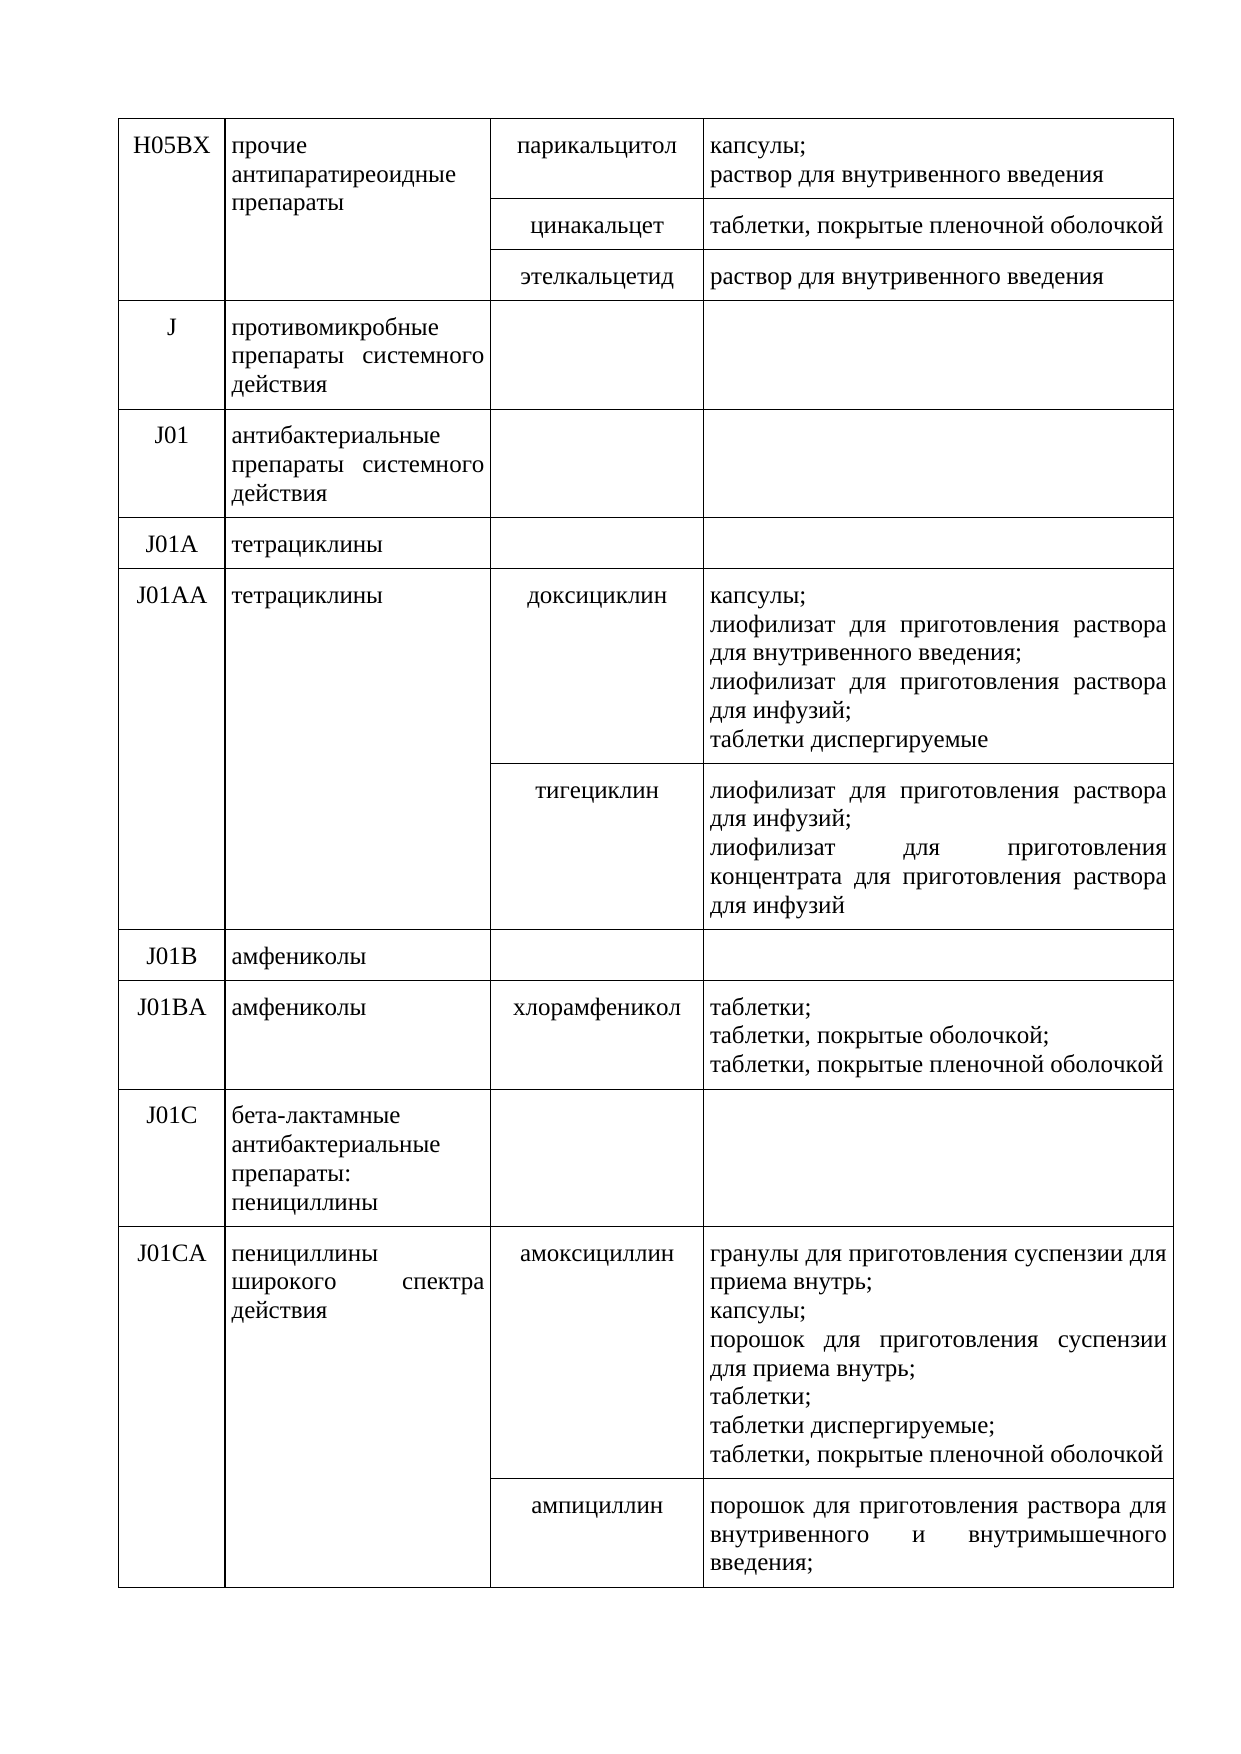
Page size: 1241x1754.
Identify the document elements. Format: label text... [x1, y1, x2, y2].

table_cell парикальцитол [491, 119, 703, 198]
table_cell J01CA [119, 1227, 224, 1587]
table_cell бета-лактамные антибактериальные препараты: пенициллины [226, 1090, 490, 1226]
table_cell J01C [119, 1090, 224, 1226]
table_cell этелкальцетид [491, 250, 703, 300]
table_cell пенициллины широкого спектра действия [226, 1227, 490, 1587]
table_cell J01B [119, 930, 224, 980]
table_cell J01BA [119, 981, 224, 1089]
table_cell [704, 1090, 1173, 1226]
table_cell [491, 1090, 703, 1226]
table_cell [704, 518, 1173, 568]
table_cell цинакальцет [491, 199, 703, 249]
table_cell [491, 518, 703, 568]
table_cell раствор для внутривенного введения [704, 250, 1173, 300]
table_cell J01AA [119, 569, 224, 929]
table_cell [491, 301, 703, 409]
table_cell противомикробные препараты системного действия [226, 301, 490, 409]
table_cell [704, 930, 1173, 980]
table_cell амфениколы [226, 981, 490, 1089]
table_cell тетрациклины [226, 569, 490, 929]
table_cell J01 [119, 410, 224, 517]
table_cell [491, 410, 703, 517]
table_cell амоксициллин [491, 1227, 703, 1478]
table_cell J [119, 301, 224, 409]
table_cell гранулы для приготовления суспензии для приема внутрь; капсулы; порошок для приготовления суспензии для приема внутрь; таблетки; таблетки диспергируемые; таблетки, покрытые пленочной оболочкой [704, 1227, 1173, 1478]
table_cell таблетки; таблетки, покрытые оболочкой; таблетки, покрытые пленочной оболочкой [704, 981, 1173, 1089]
table_cell [491, 930, 703, 980]
table_cell [704, 301, 1173, 409]
table_cell капсулы; лиофилизат для приготовления раствора для внутривенного введения; лиофилизат для приготовления раствора для инфузий; таблетки диспергируемые [704, 569, 1173, 763]
table_cell амфениколы [226, 930, 490, 980]
table_cell прочие антипаратиреоидные препараты [226, 119, 490, 300]
table_cell капсулы; раствор для внутривенного введения [704, 119, 1173, 198]
table_cell хлорамфеникол [491, 981, 703, 1089]
table_cell доксициклин [491, 569, 703, 763]
table_cell лиофилизат для приготовления раствора для инфузий; лиофилизат для приготовления концентрата для приготовления раствора для инфузий [704, 764, 1173, 929]
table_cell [704, 1479, 1173, 1587]
table_cell тигециклин [491, 764, 703, 929]
table_cell [704, 410, 1173, 517]
table_cell антибактериальные препараты системного действия [226, 410, 490, 517]
table_cell таблетки, покрытые пленочной оболочкой [704, 199, 1173, 249]
table_cell ампициллин [491, 1479, 703, 1587]
table_cell тетрациклины [226, 518, 490, 568]
table_cell H05BX [119, 119, 224, 300]
table_cell J01A [119, 518, 224, 568]
